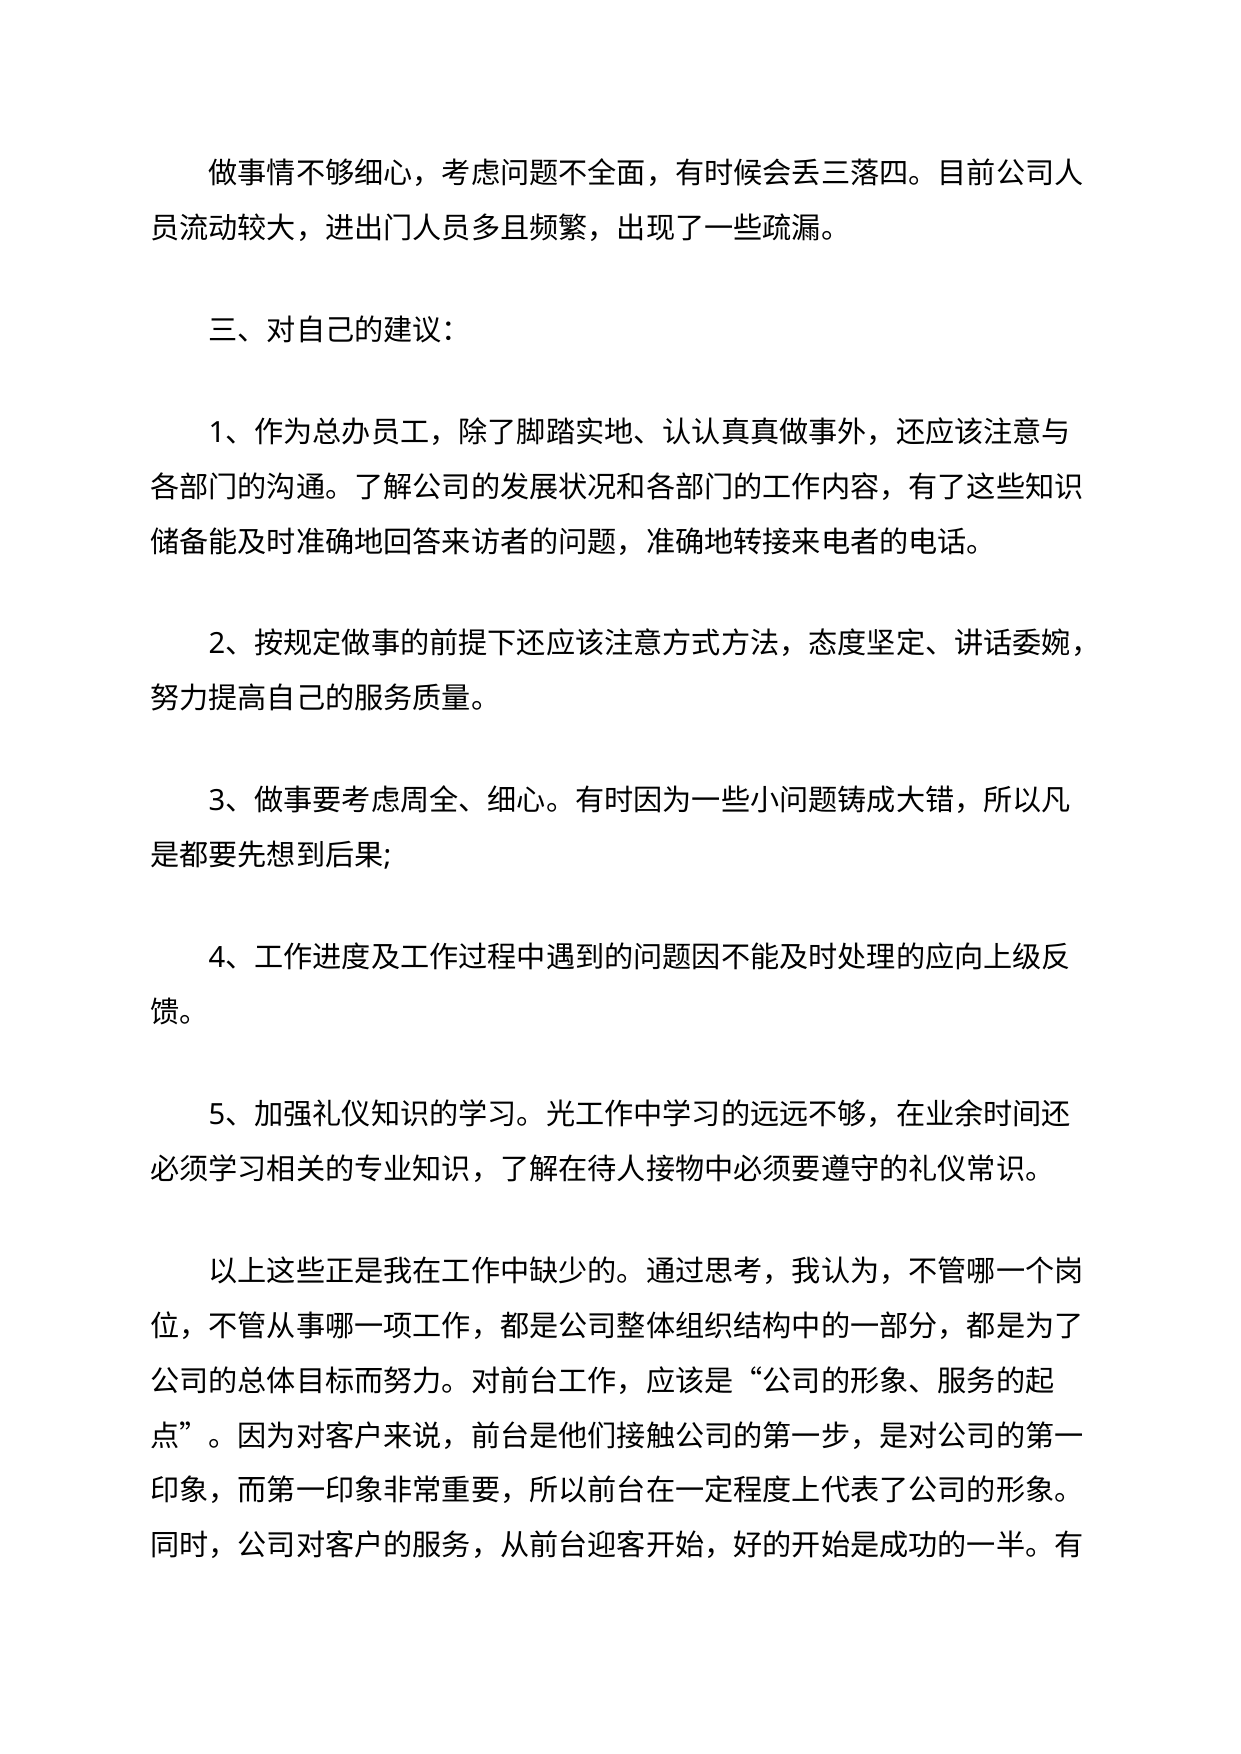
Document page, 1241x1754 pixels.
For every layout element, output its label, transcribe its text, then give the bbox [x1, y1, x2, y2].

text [150, 1247, 1090, 1564]
text 3、做事要考虑周全、细心。有时因为一些小问题铸成大错，所以凡是都要先想到后果; [150, 777, 1090, 874]
text 4、工作进度及工作过程中遇到的问题因不能及时处理的应向上级反馈。 [150, 934, 1090, 1031]
text 5、加强礼仪知识的学习。光工作中学习的远远不够，在业余时间还必须学习相关的专业知识，了解在待人接物中必须要遵守的礼仪常识。 [150, 1091, 1090, 1188]
text 1、作为总办员工，除了脚踏实地、认认真真做事外，还应该注意与各部门的沟通。了解公司的发展状况和各部门的工作内容，有了这些知识储备能及时准确地回答来访者的问题，准确地转接来电者的电话。 [150, 408, 1090, 561]
text 做事情不够细心，考虑问题不全面，有时候会丢三落四。目前公司人员流动较大，进出门人员多且频繁，出现了一些疏漏。 [150, 150, 1090, 247]
text 2、按规定做事的前提下还应该注意方式方法，态度坚定、讲话委婉，努力提高自己的服务质量。 [150, 620, 1090, 717]
text 三、对自己的建议： [150, 307, 1090, 349]
